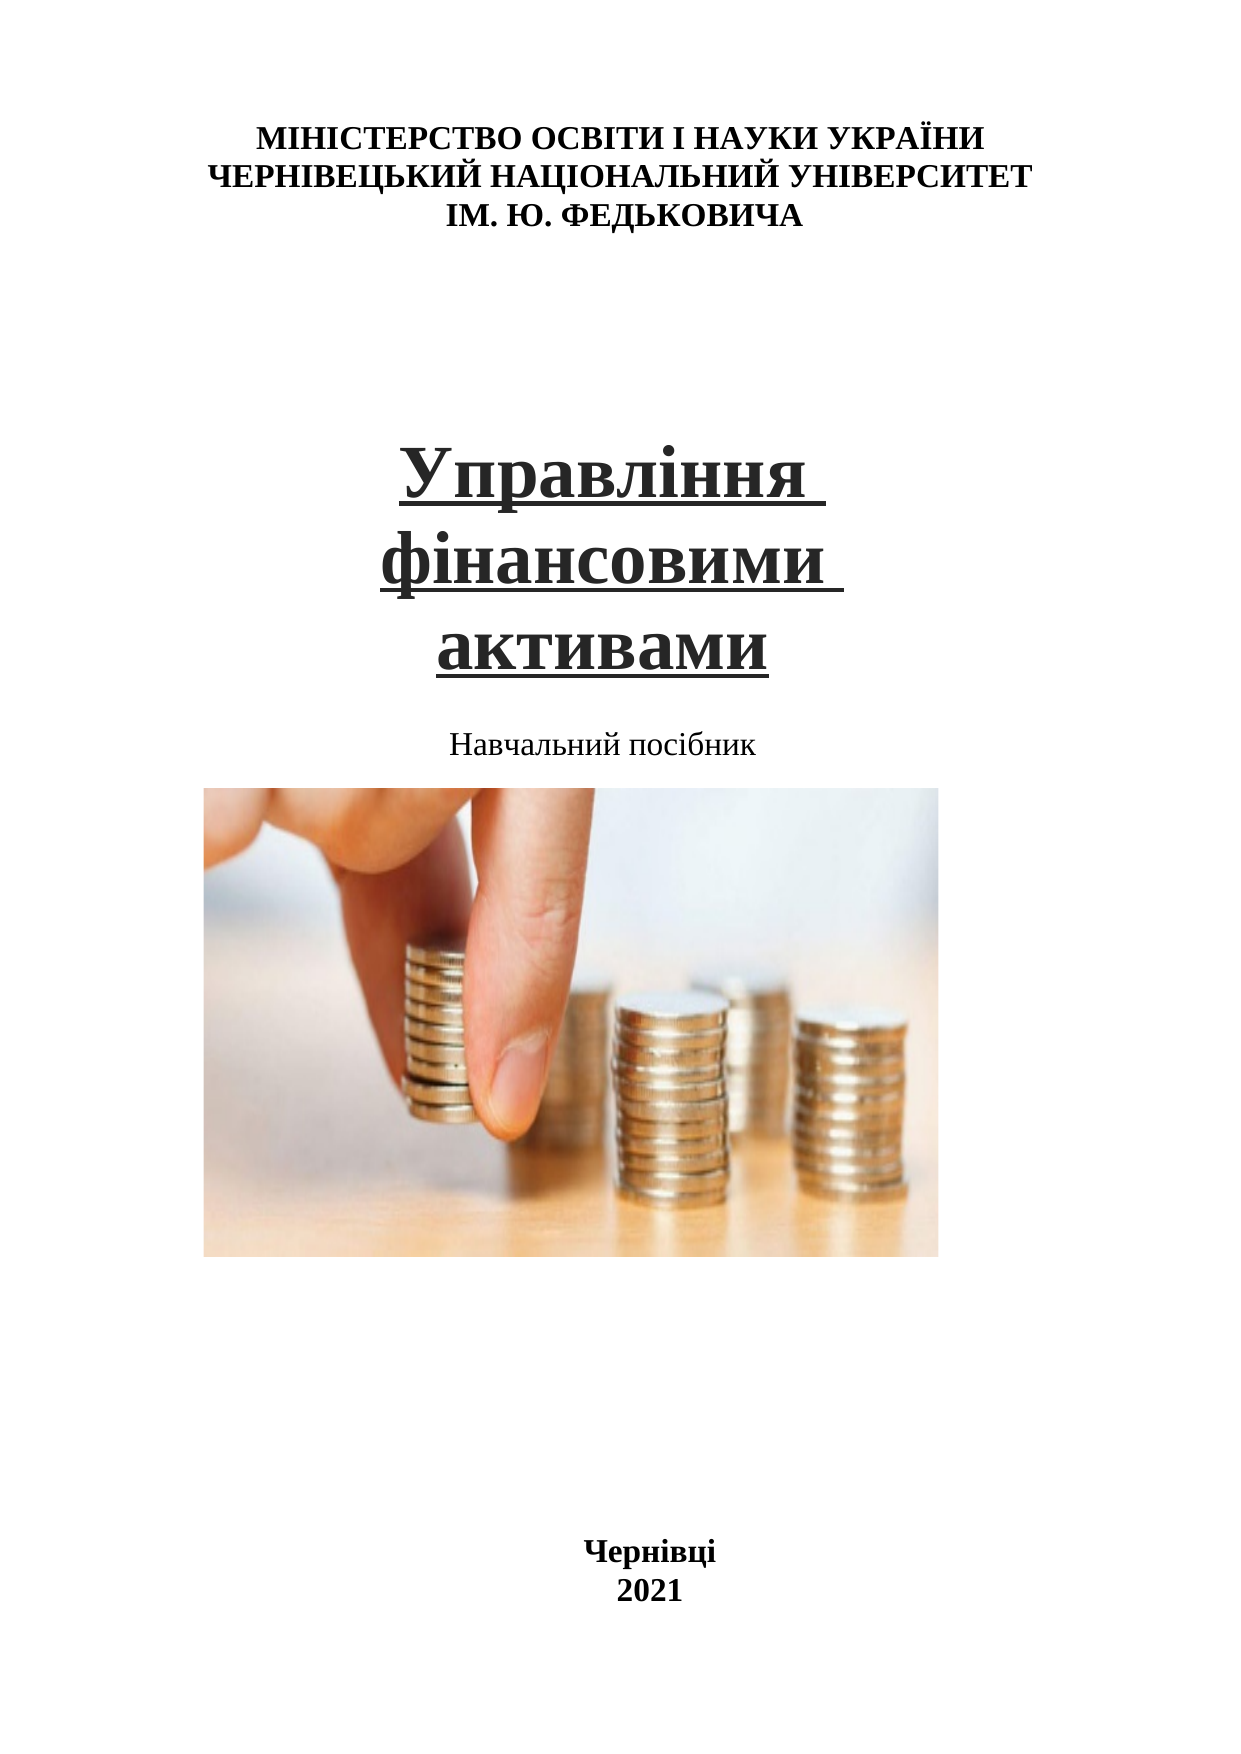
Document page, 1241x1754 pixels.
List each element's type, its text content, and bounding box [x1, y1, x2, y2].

text ЧЕРНІВЕЦЬКИЙ НАЦІОНАЛЬНИЙ УНІВЕРСИТЕТ [118, 156, 1122, 195]
text Чернівці [118, 1532, 1122, 1570]
text ІМ. Ю. ФЕДЬКОВИЧА [118, 195, 1122, 233]
text МІНІСТЕРСТВО ОСВІТИ І НАУКИ УКРАЇНИ [118, 118, 1122, 156]
picture [201, 788, 938, 1253]
text 2021 [118, 1570, 1122, 1608]
